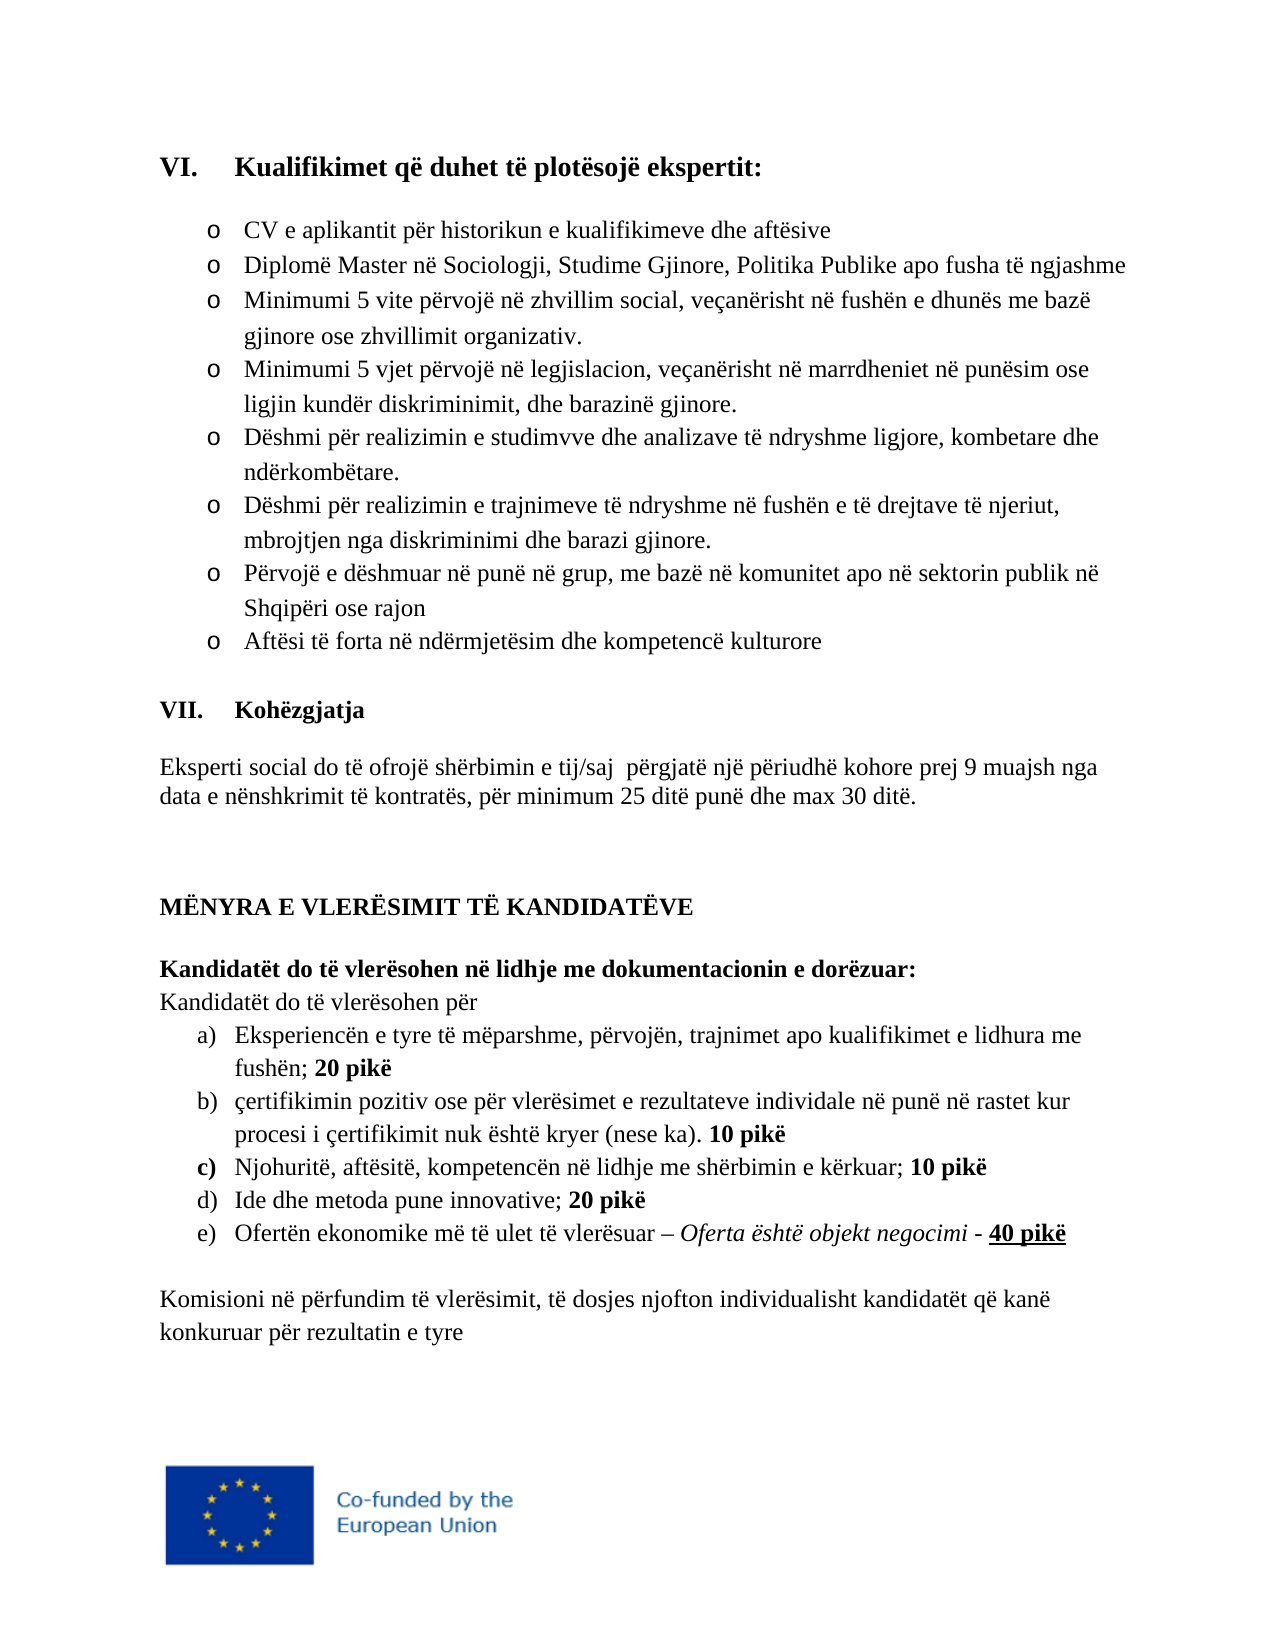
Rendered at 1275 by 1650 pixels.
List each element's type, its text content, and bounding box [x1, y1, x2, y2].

list Aftësi të forta në ndërmjetësim dhe kompetencë kulturore [206, 626, 1134, 657]
text MËNYRA E VLERËSIMIT TË KANDIDATËVE [159, 892, 1134, 921]
list Ide dhe metoda pune innovative; 20 pikë [197, 1185, 1134, 1214]
list Eksperiencën e tyre të mëparshme, përvojën, trajnimet apo kualifikimet e lidhura me fushën; 20 pikë [197, 1020, 1134, 1082]
list Dëshmi për realizimin e trajnimeve të ndryshme në fushën e të drejtave të njeriut, mbrojtjen nga diskriminimi dhe barazi gjinore. [206, 490, 1134, 554]
list CV e aplikantit për historikun e kualifikimeve dhe aftësive [206, 215, 1134, 246]
list Kualifikimet që duhet të plotësojë ekspertit: [159, 150, 1134, 182]
list Dëshmi për realizimin e studimvve dhe analizave të ndryshme ligjore, kombetare dhe ndërkombëtare. [206, 422, 1134, 486]
text Eksperti social do të ofrojë shërbimin e tij/saj përgjatë një përiudhë kohore prej 9 muajsh nga data e nënshkrimit të kontratës, për minimum 25 ditë punë dhe max 30 ditë. [159, 752, 1134, 810]
list Kohëzgjatja [159, 695, 1134, 723]
list Minimumi 5 vite përvojë në zhvillim social, veçanërisht në fushën e dhunës me bazë gjinore ose zhvillimit organizativ. [206, 286, 1134, 349]
text Kandidatët do të vlerësohen në lidhje me dokumentacionin e dorëzuar: Kandidatët do të vlerësohen për [159, 921, 1134, 1016]
list çertifikimin pozitiv ose për vlerësimet e rezultateve individale në punë në rastet kur procesi i çertifikimit nuk është kryer (nese ka). 10 pikë [197, 1086, 1134, 1148]
list Përvojë e dëshmuar në punë në grup, me bazë në komunitet apo në sektorin publik në Shqipëri ose rajon [206, 558, 1134, 622]
list Njohuritë, aftësitë, kompetencën në lidhje me shërbimin e kërkuar; 10 pikë [197, 1152, 1134, 1181]
list Ofertën ekonomike më të ulet të vlerësuar – Oferta është objekt negocimi - 40 pikë [197, 1218, 1134, 1247]
list Minimumi 5 vjet përvojë në legjislacion, veçanërisht në marrdheniet në punësim ose ligjin kundër diskriminimit, dhe barazinë gjinore. [206, 354, 1134, 418]
text Komisioni në përfundim të vlerësimit, të dosjes njofton individualisht kandidatët që kanë konkuruar për rezultatin e tyre [159, 1284, 1134, 1346]
list Diplomë Master në Sociologji, Studime Gjinore, Politika Publike apo fusha të ngjashme [206, 250, 1134, 281]
